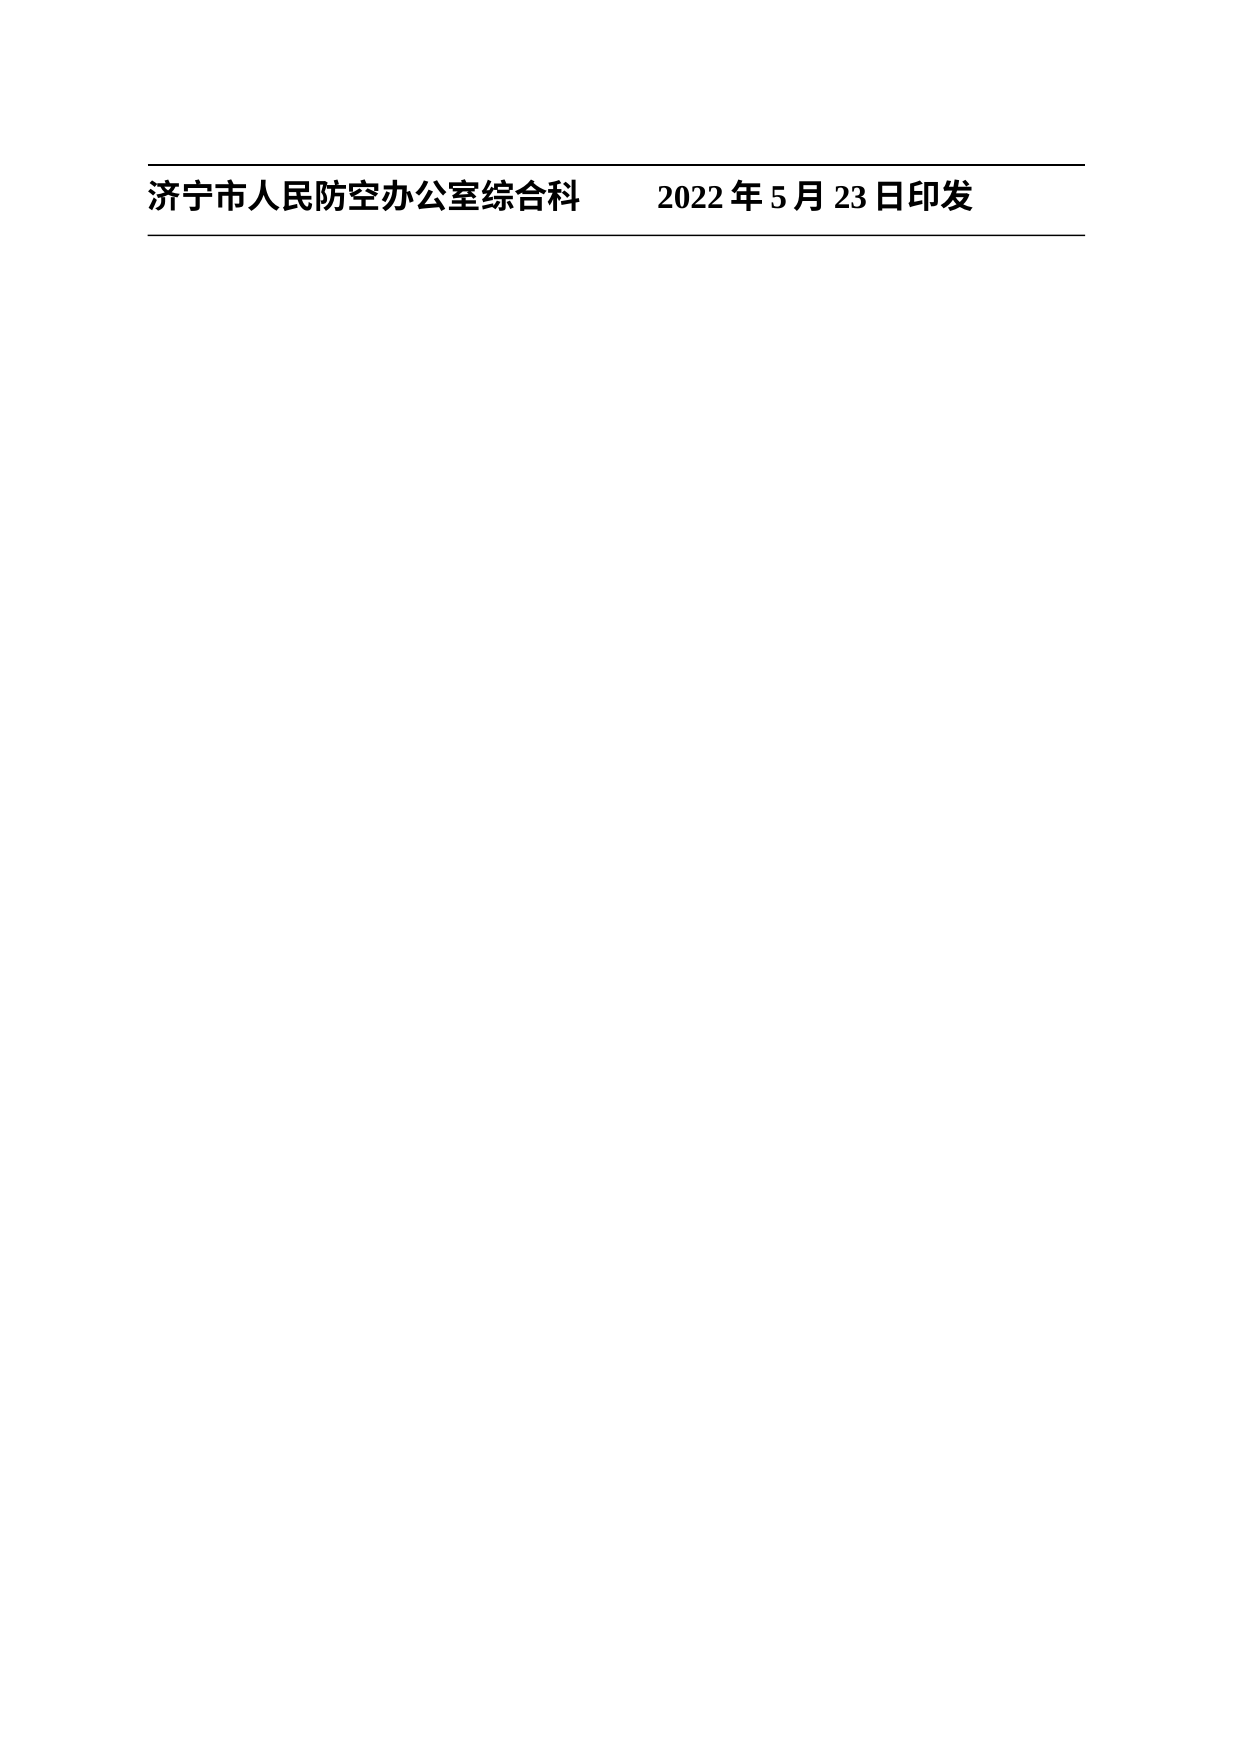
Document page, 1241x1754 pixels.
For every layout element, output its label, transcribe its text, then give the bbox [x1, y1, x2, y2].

text 济宁市人民防空办公室综合科 2022年5月23日印发 [148, 162, 1092, 227]
